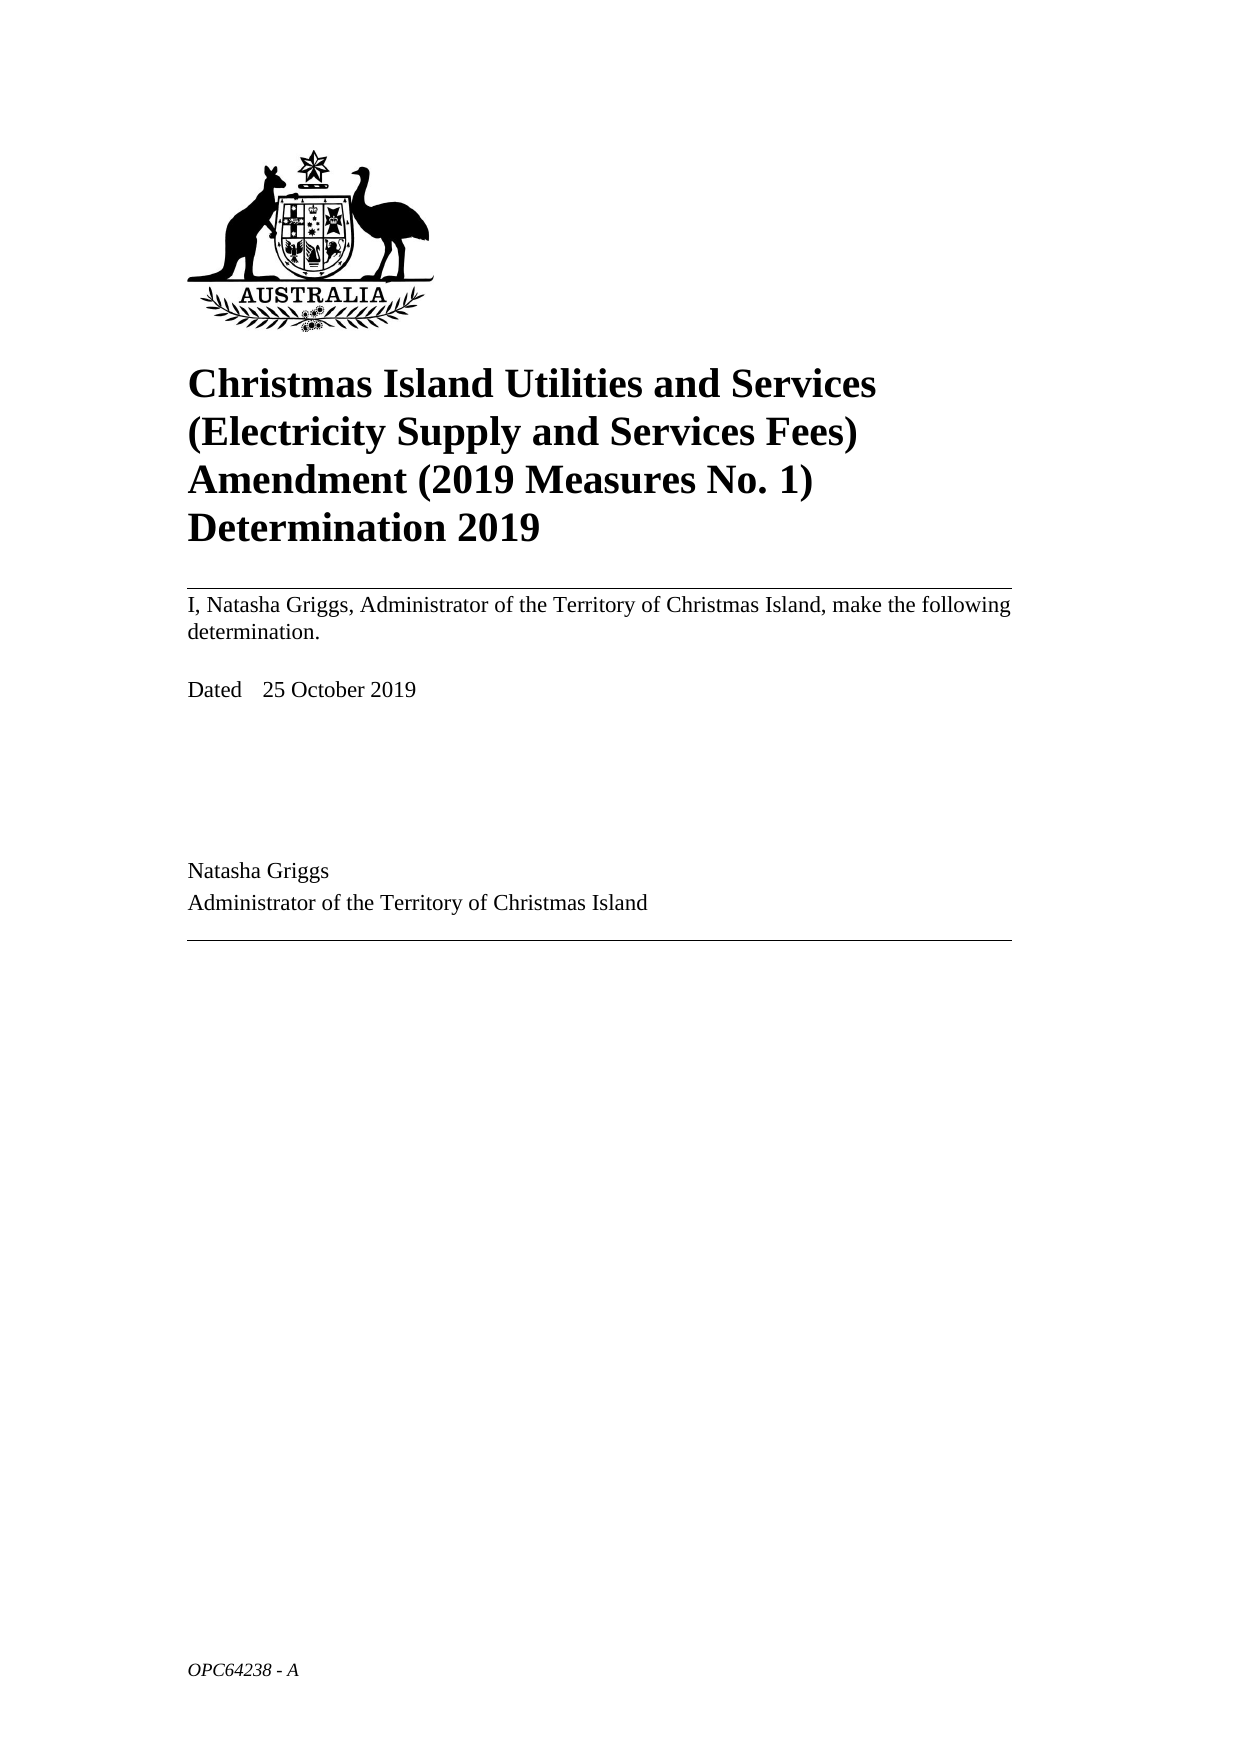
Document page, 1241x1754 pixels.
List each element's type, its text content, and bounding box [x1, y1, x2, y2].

picture [187, 150, 434, 332]
text Natasha Griggs [187, 852, 1012, 884]
text Administrator of the Territory of Christmas Island [187, 884, 1012, 940]
text Christmas Island Utilities and Services (Electricity Supply and Services Fees) Amendment (2019 Measures No. 1) Determination 2019 [187, 358, 1053, 550]
text Dated 25 October 2019 [187, 676, 1012, 702]
text I, Natasha Griggs, Administrator of the Territory of Christmas Island, make the following determination. [187, 589, 1012, 645]
